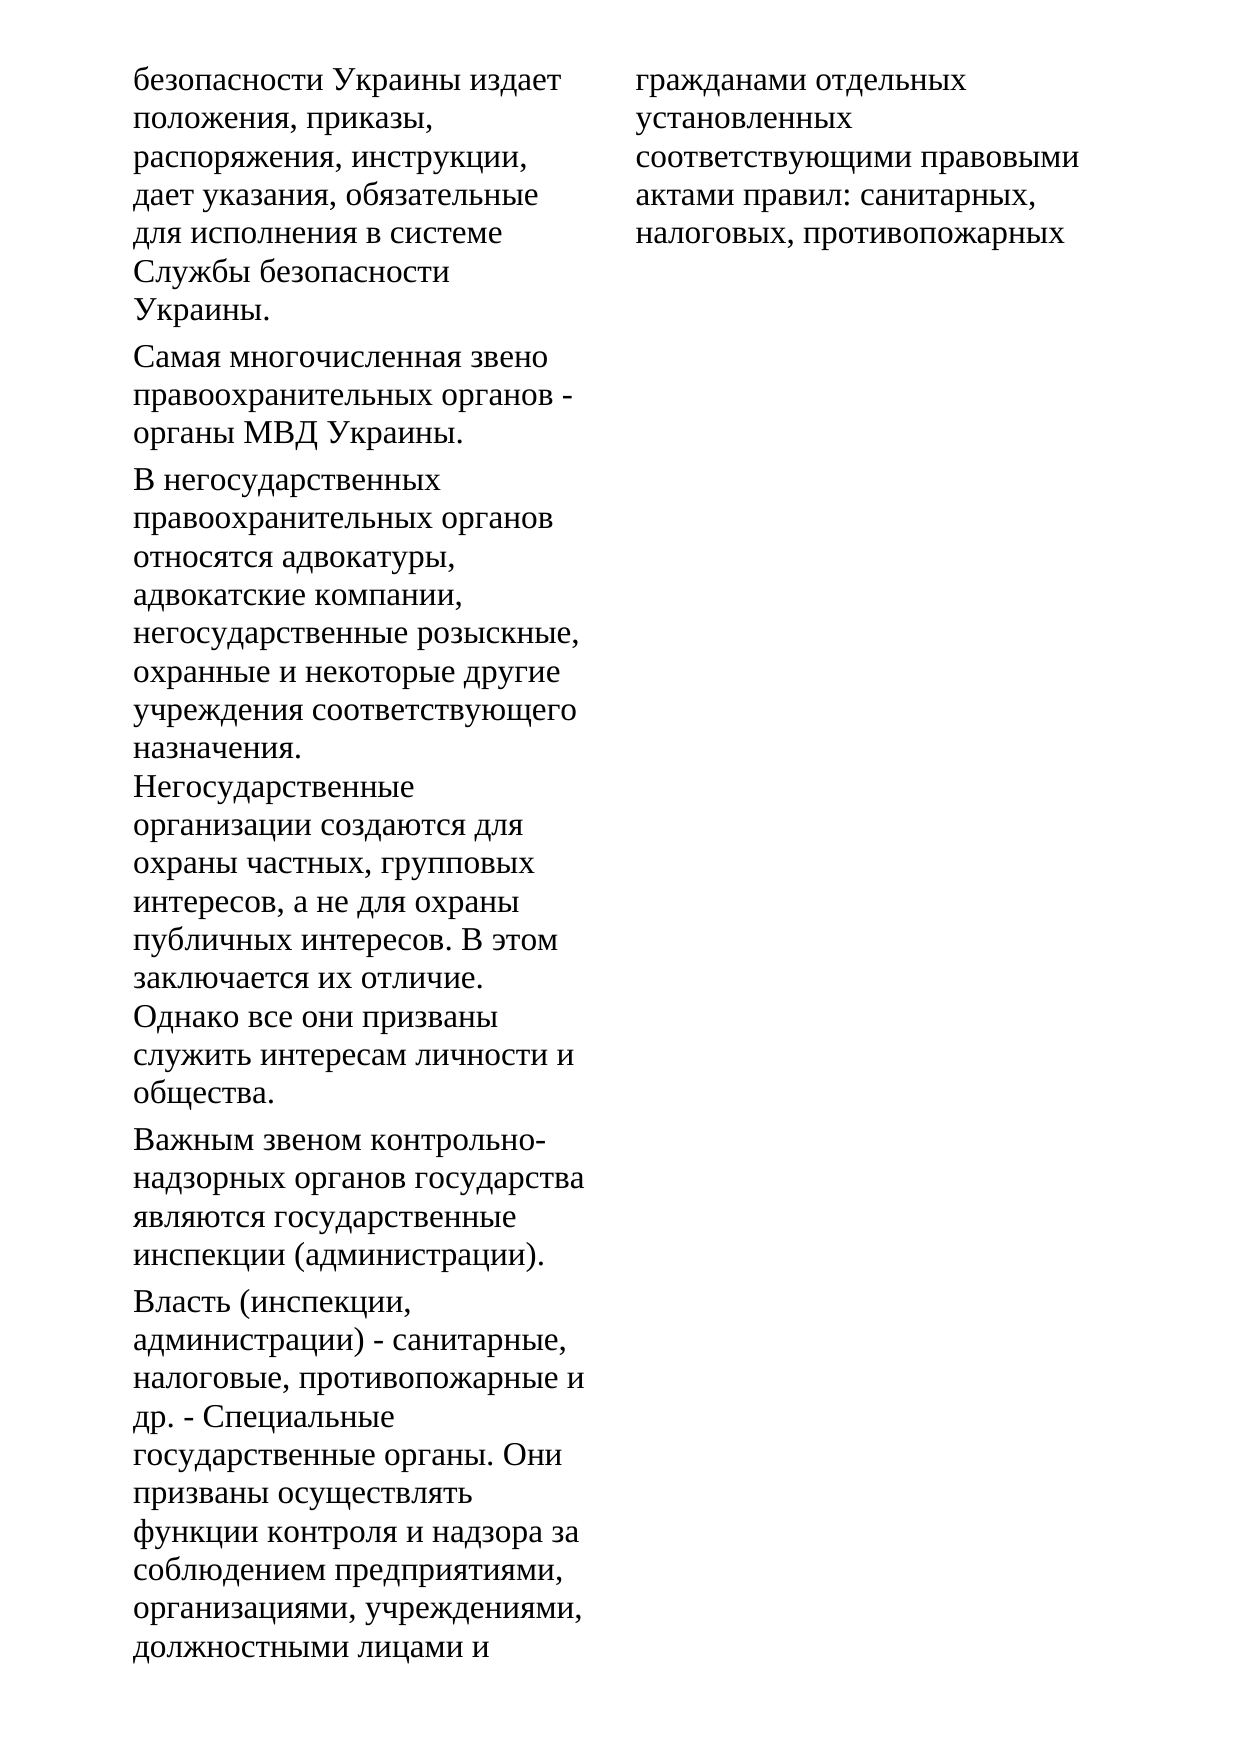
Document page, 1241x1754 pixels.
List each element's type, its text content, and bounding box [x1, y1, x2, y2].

text Самая многочисленная звено правоохранительных органов - органы МВД Украины. [133, 336, 591, 451]
text Власть (инспекции, администрации) - санитарные, налоговые, противопожарные и др. - Специальные государственные органы. Они призваны осуществлять функции контроля и надзора за соблюдением предприятиями, организациями, учреждениями, должностными лицами и гражданами отдельных установленных соответствующими правовыми актами правил: санитарных, налоговых, противопожарных [133, 1281, 591, 1664]
text Власть (инспекции, администрации) - санитарные, налоговые, противопожарные и др. - Специальные государственные органы. Они призваны осуществлять функции контроля и надзора за соблюдением предприятиями, организациями, учреждениями, должностными лицами и гражданами отдельных установленных соответствующими правовыми актами правил: санитарных, налоговых, противопожарных [635, 59, 1093, 251]
text Важным звеном контрольно-надзорных органов государства являются государственные инспекции (администрации). [133, 1119, 591, 1272]
text В негосударственных правоохранительных органов относятся адвокатуры, адвокатские компании, негосударственные розыскные, охранные и некоторые другие учреждения соответствующего назначения. Негосударственные организации создаются для охраны частных, групповых интересов, а не для охраны публичных интересов. В этом заключается их отличие. Однако все они призваны служить интересам личности и общества. [133, 459, 591, 1111]
